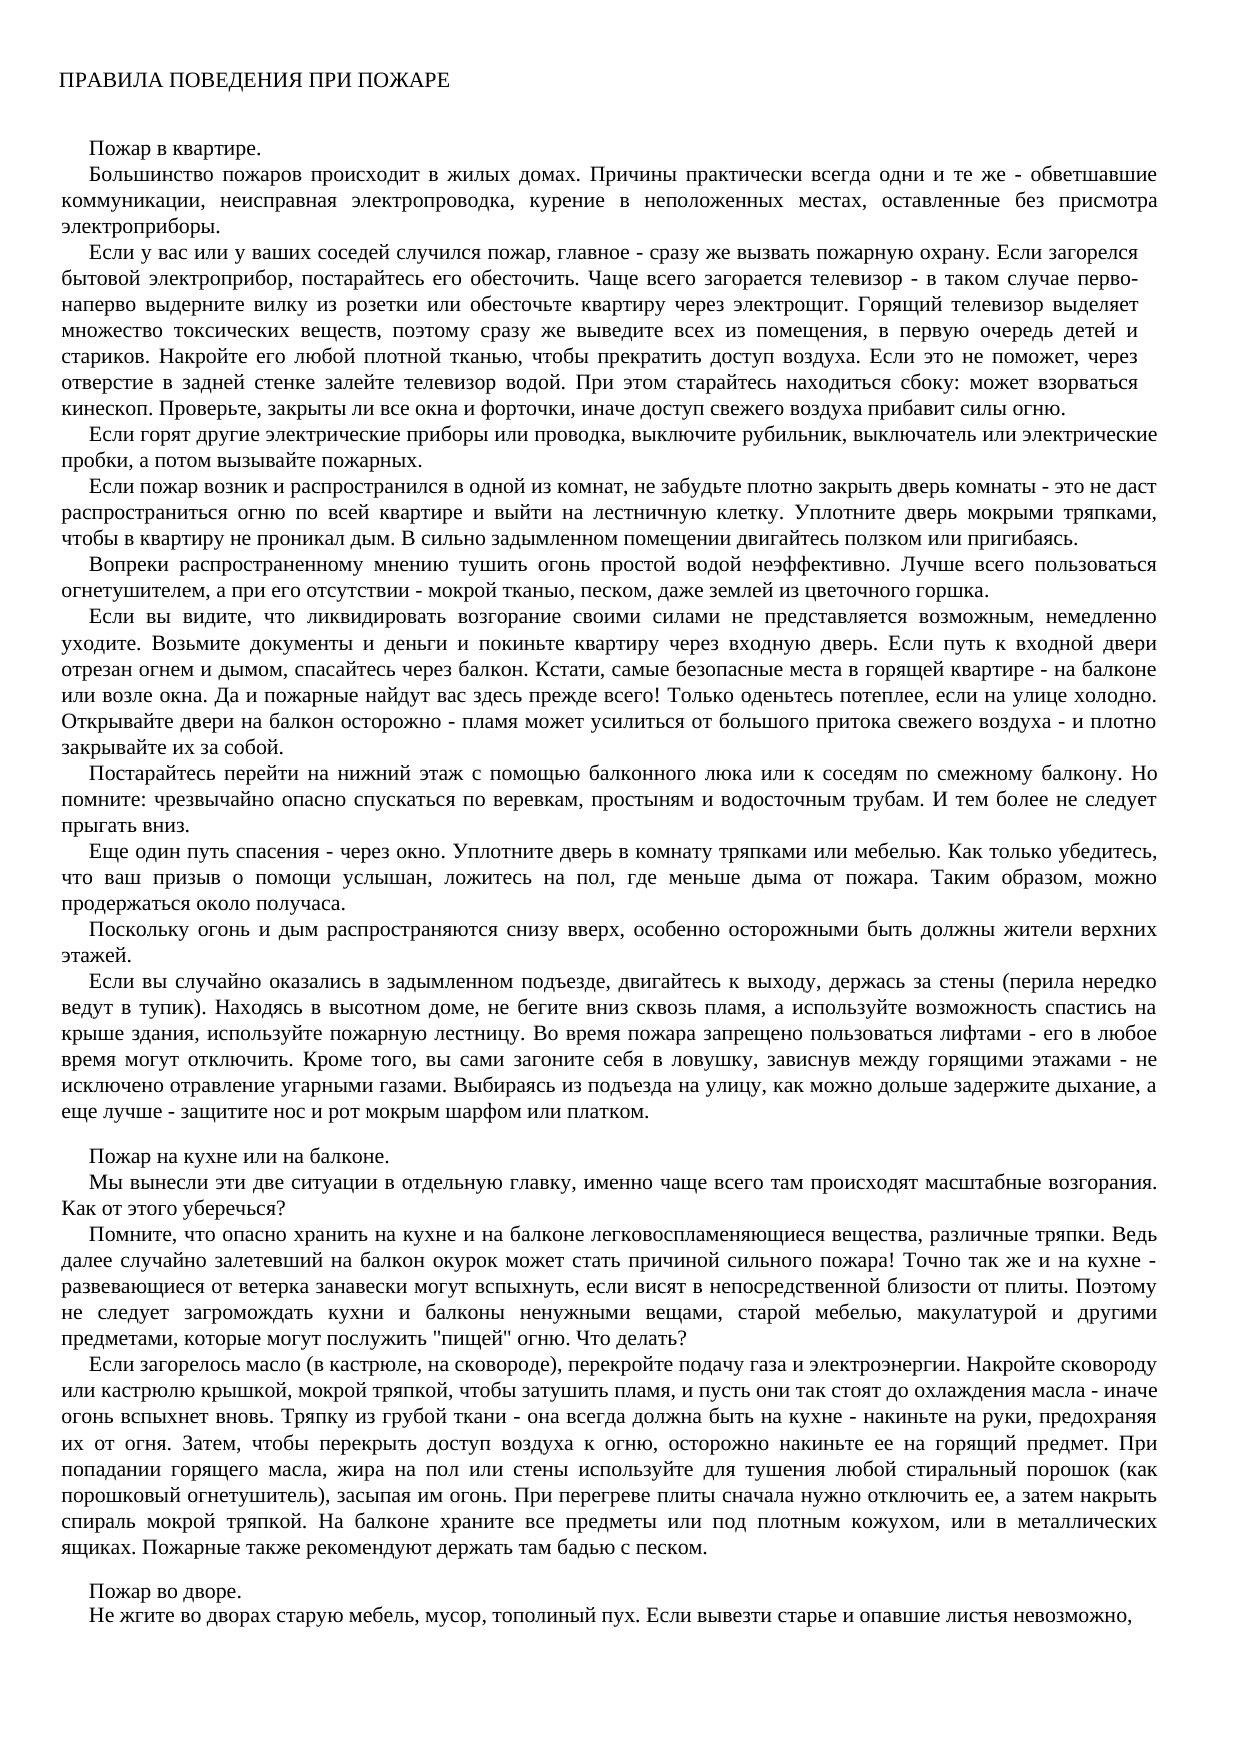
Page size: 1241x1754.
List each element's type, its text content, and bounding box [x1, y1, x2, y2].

text Пожар в квартире. [61, 134, 1186, 160]
text Если у вас или у ваших соседей случился пожар, главное - сразу же вызвать пожарную охрану. Если загорелся бытовой электроприбор, постарайтесь его обесточить. Чаще всего загорается телевизор - в таком случае перво- наперво выдерните вилку из розетки или обесточьте квартиру через электрощит. Горящий телевизор выделяет множество токсических веществ, поэтому сразу же выведите всех из помещения, в первую очередь детей и стариков. Накройте его любой плотной тканью, чтобы прекратить доступ воздуха. Если это не поможет, через отверстие в задней стенке залейте телевизор водой. При этом старайтесь находиться сбоку: может взорваться кинескоп. Проверьте, закрыты ли все окна и форточки, иначе доступ свежего воздуха прибавит силы огню. [61, 238, 1140, 421]
text Большинство пожаров происходит в жилых домах. Причины практически всегда одни и те же - обветшавшие коммуникации, неисправная электропроводка, курение в неположенных местах, оставленные без присмотра электроприборы. [61, 160, 1159, 238]
text Если вы видите, что ликвидировать возгорание своими силами не представляется возможным, немедленно уходите. Возьмите документы и деньги и покиньте квартиру через входную дверь. Если путь к входной двери отрезан огнем и дымом, спасайтесь через балкон. Кстати, самые безопасные места в горящей квартире - на балконе или возле окна. Да и пожарные найдут вас здесь прежде всего! Только оденьтесь потеплее, если на улице холодно. Открывайте двери на балкон осторожно - пламя может усилиться от большого притока свежего воздуха - и плотно закрывайте их за собой. [61, 603, 1159, 759]
text Если пожар возник и распространился в одной из комнат, не забудьте плотно закрыть дверь комнаты - это не даст распространиться огню по всей квартире и выйти на лестничную клетку. Уплотните дверь мокрыми тряпками, чтобы в квартиру не проникал дым. В сильно задымленном помещении двигайтесь ползком или пригибаясь. [61, 473, 1159, 551]
text Мы вынесли эти две ситуации в отдельную главку, именно чаще всего там происходят масштабные возгорания. Как от этого уберечься? [61, 1169, 1159, 1221]
text Постарайтесь перейти на нижний этаж с помощью балконного люка или к соседям по смежному балкону. Но помните: чрезвычайно опасно спускаться по веревкам, простыням и водосточным трубам. И тем более не следует прыгать вниз. [61, 759, 1159, 837]
text Если вы случайно оказались в задымленном подъезде, двигайтесь к выходу, держась за стены (перила нередко ведут в тупик). Находясь в высотном доме, не бегите вниз сквозь пламя, а используйте возможность спастись на крыше здания, используйте пожарную лестницу. Во время пожара запрещено пользоваться лифтами - его в любое время могут отключить. Кроме того, вы сами загоните себя в ловушку, зависнув между горящими этажами - не исключено отравление угарными газами. Выбираясь из подъезда на улицу, как можно дольше задержите дыхание, а еще лучше - защитите нос и рот мокрым шарфом или платком. [61, 968, 1159, 1124]
text Еще один путь спасения - через окно. Уплотните дверь в комнату тряпками или мебелью. Как только убедитесь, что ваш призыв о помощи услышан, ложитесь на пол, где меньше дыма от пожара. Таким образом, можно продержаться около получаса. [61, 837, 1159, 916]
text Пожар на кухне или на балконе. [61, 1143, 1186, 1169]
text Вопреки распространенному мнению тушить огонь простой водой неэффективно. Лучше всего пользоваться огнетушителем, а при его отсутствии - мокрой тканыо, песком, даже землей из цветочного горшка. [61, 551, 1159, 603]
text Не жгите во дворах старую мебель, мусор, тополиный пух. Если вывезти старье и опавшие листья невозможно, [61, 1605, 1186, 1627]
text Если загорелось масло (в кастрюле, на сковороде), перекройте подачу газа и электроэнергии. Накройте сковороду или кастрюлю крышкой, мокрой тряпкой, чтобы затушить пламя, и пусть они так стоят до охлаждения масла - иначе огонь вспыхнет вновь. Тряпку из грубой ткани - она всегда должна быть на кухне - накиньте на руки, предохраняя их от огня. Затем, чтобы перекрыть доступ воздуха к огню, осторожно накиньте ее на горящий предмет. При попадании горящего масла, жира на пол или стены используйте для тушения любой стиральный порошок (как порошковый огнетушитель), засыпая им огонь. При перегреве плиты сначала нужно отключить ее, а затем накрыть спираль мокрой тряпкой. На балконе храните все предметы или под плотным кожухом, или в металлических ящиках. Пожарные также рекомендуют держать там бадью с песком. [61, 1351, 1159, 1559]
text Пожар во дворе. [61, 1581, 1186, 1603]
text Поскольку огонь и дым распространяются снизу вверх, особенно осторожными быть должны жители верхних этажей. [61, 916, 1159, 968]
text Помните, что опасно хранить на кухне и на балконе легковоспламеняющиеся вещества, различные тряпки. Ведь далее случайно залетевший на балкон окурок может стать причиной сильного пожара! Точно так же и на кухне - развевающиеся от ветерка занавески могут вспыхнуть, если висят в непосредственной близости от плиты. Поэтому не следует загромождать кухни и балконы ненужными вещами, старой мебелью, макулатурой и другими предметами, которые могут послужить "пищей" огню. Что делать? [61, 1221, 1159, 1351]
text Если горят другие электрические приборы или проводка, выключите рубильник, выключатель или электрические пробки, а потом вызывайте пожарных. [61, 421, 1159, 473]
